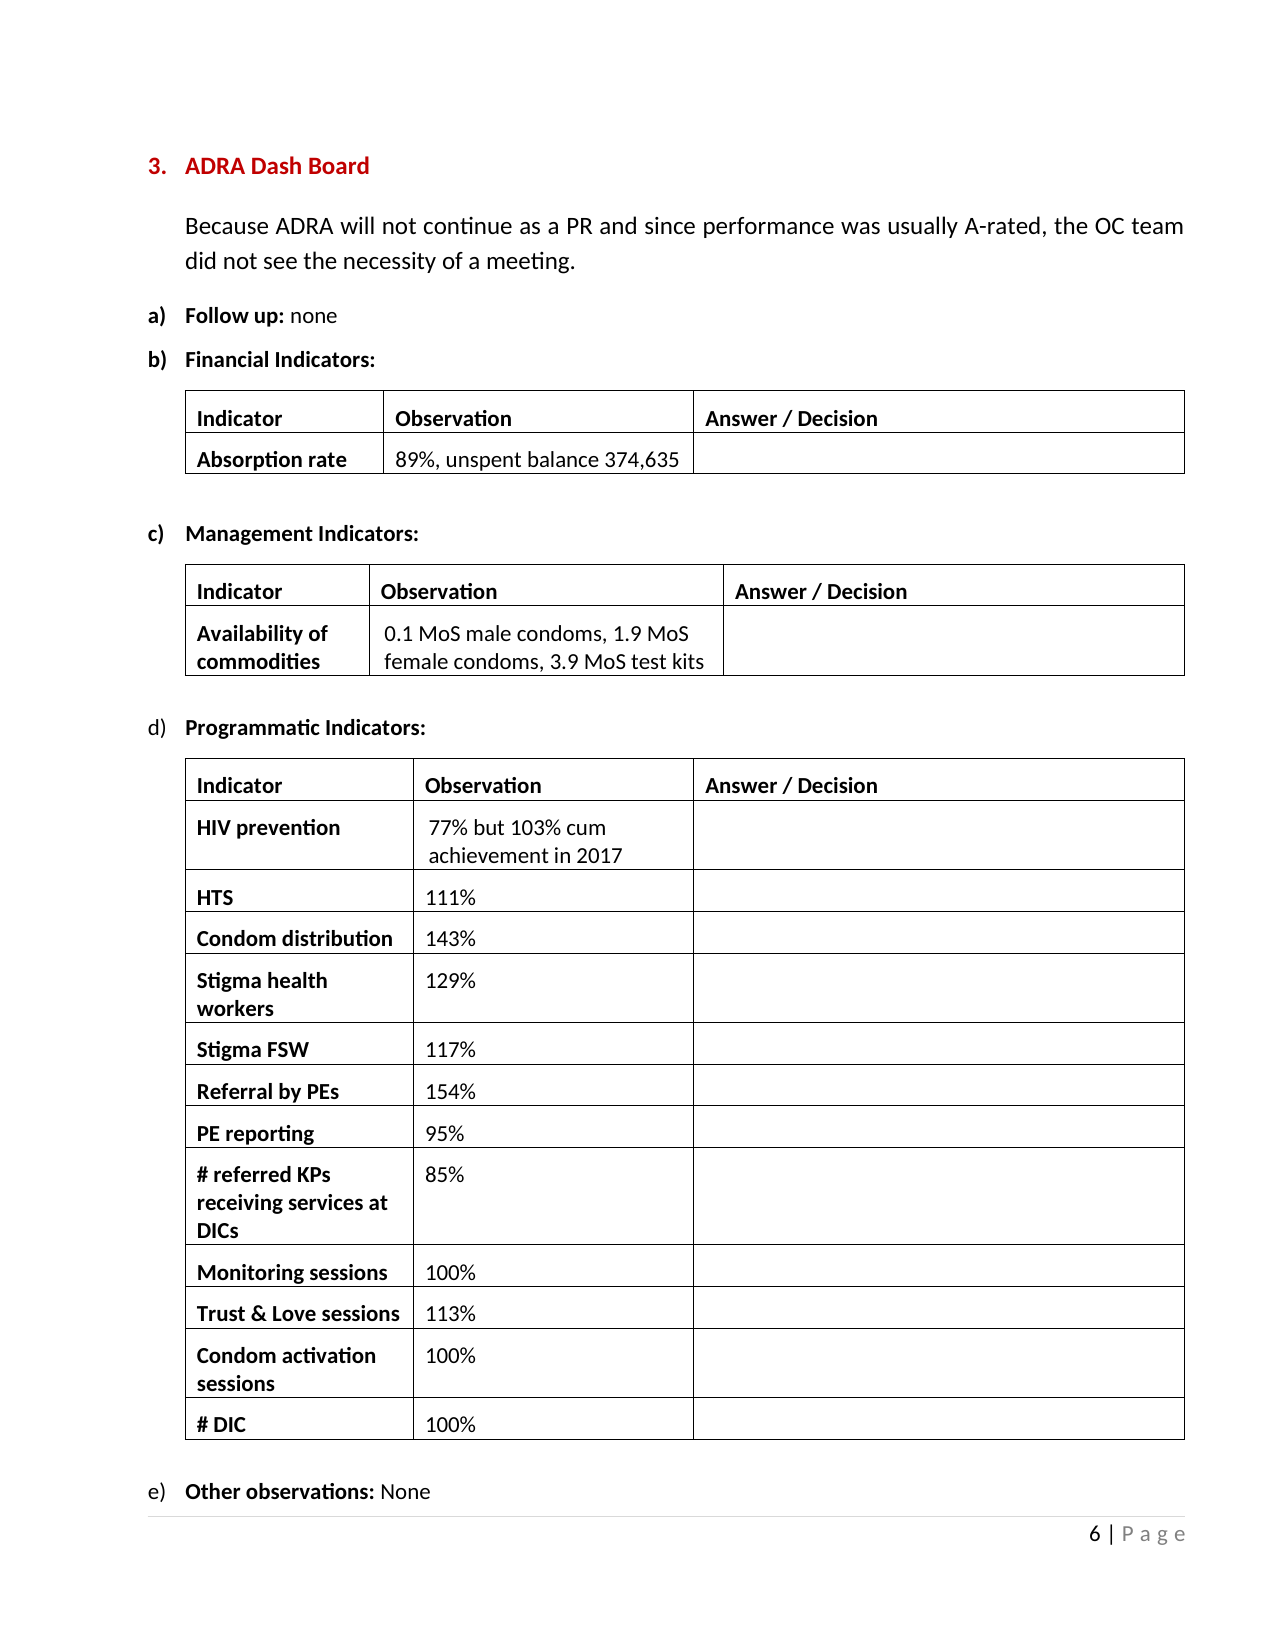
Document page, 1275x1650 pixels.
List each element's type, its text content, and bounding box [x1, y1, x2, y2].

list ADRA Dash Board [148, 150, 1185, 181]
table_cell 143% [414, 912, 693, 952]
table_cell 100% [414, 1398, 693, 1438]
table_header Observation [384, 391, 693, 432]
table_cell [694, 1023, 1184, 1063]
list Follow up: none [148, 301, 1185, 329]
table_cell 100% [414, 1245, 693, 1286]
table_cell 89%, unspent balance 374,635 [384, 433, 693, 473]
table_cell [724, 606, 1184, 675]
list Because ADRA will not continue as a PR and since performance was usually A-rated, the OC team did not see the necessity of a meeting. [185, 210, 1185, 276]
table_cell [694, 1245, 1184, 1286]
table_cell Absorption rate [186, 433, 383, 473]
table_cell 117% [414, 1023, 693, 1063]
table_cell 77% but 103% cum achievement in 2017 [414, 801, 693, 869]
table_cell 113% [414, 1287, 693, 1327]
list Programmatic Indicators: [148, 713, 1185, 741]
table_cell 129% [414, 954, 693, 1022]
table_cell 111% [414, 870, 693, 911]
table_cell # referred KPs receiving services at DICs [186, 1148, 413, 1244]
table_cell Stigma FSW [186, 1023, 413, 1063]
table_cell # DIC [186, 1398, 413, 1438]
table_cell HIV prevention [186, 801, 413, 869]
table_cell HTS [186, 870, 413, 911]
table_cell [694, 1287, 1184, 1327]
table_cell [694, 912, 1184, 952]
list Management Indicators: [148, 519, 1185, 547]
table_cell Monitoring sessions [186, 1245, 413, 1286]
table_cell PE reporting [186, 1106, 413, 1147]
table_cell 95% [414, 1106, 693, 1147]
table_cell Availability of commodities [186, 606, 369, 675]
table_header Observation [414, 759, 693, 800]
table_header Indicator [186, 391, 383, 432]
table_header Answer / Decision [694, 759, 1184, 800]
table_cell 100% [414, 1329, 693, 1397]
table_cell [694, 1398, 1184, 1438]
table_cell Stigma health workers [186, 954, 413, 1022]
table_cell Condom activation sessions [186, 1329, 413, 1397]
table_cell [694, 1065, 1184, 1105]
table_header Answer / Decision [694, 391, 1184, 432]
table_header Observation [370, 565, 723, 605]
table_cell [694, 1106, 1184, 1147]
table_cell Trust & Love sessions [186, 1287, 413, 1327]
table_cell 0.1 MoS male condoms, 1.9 MoS female condoms, 3.9 MoS test kits [370, 606, 723, 675]
table_cell [694, 870, 1184, 911]
list Other observations: None [148, 1477, 1185, 1505]
table_cell [694, 1329, 1184, 1397]
table_cell [694, 801, 1184, 869]
table_cell 154% [414, 1065, 693, 1105]
table_cell Referral by PEs [186, 1065, 413, 1105]
table_header Indicator [186, 565, 369, 605]
table_cell [694, 433, 1184, 473]
table_cell [694, 1148, 1184, 1244]
table_cell Condom distribution [186, 912, 413, 952]
table_header Indicator [186, 759, 413, 800]
table_cell [694, 954, 1184, 1022]
table_header Answer / Decision [724, 565, 1184, 605]
list Financial Indicators: [148, 346, 1185, 373]
table_cell 85% [414, 1148, 693, 1244]
